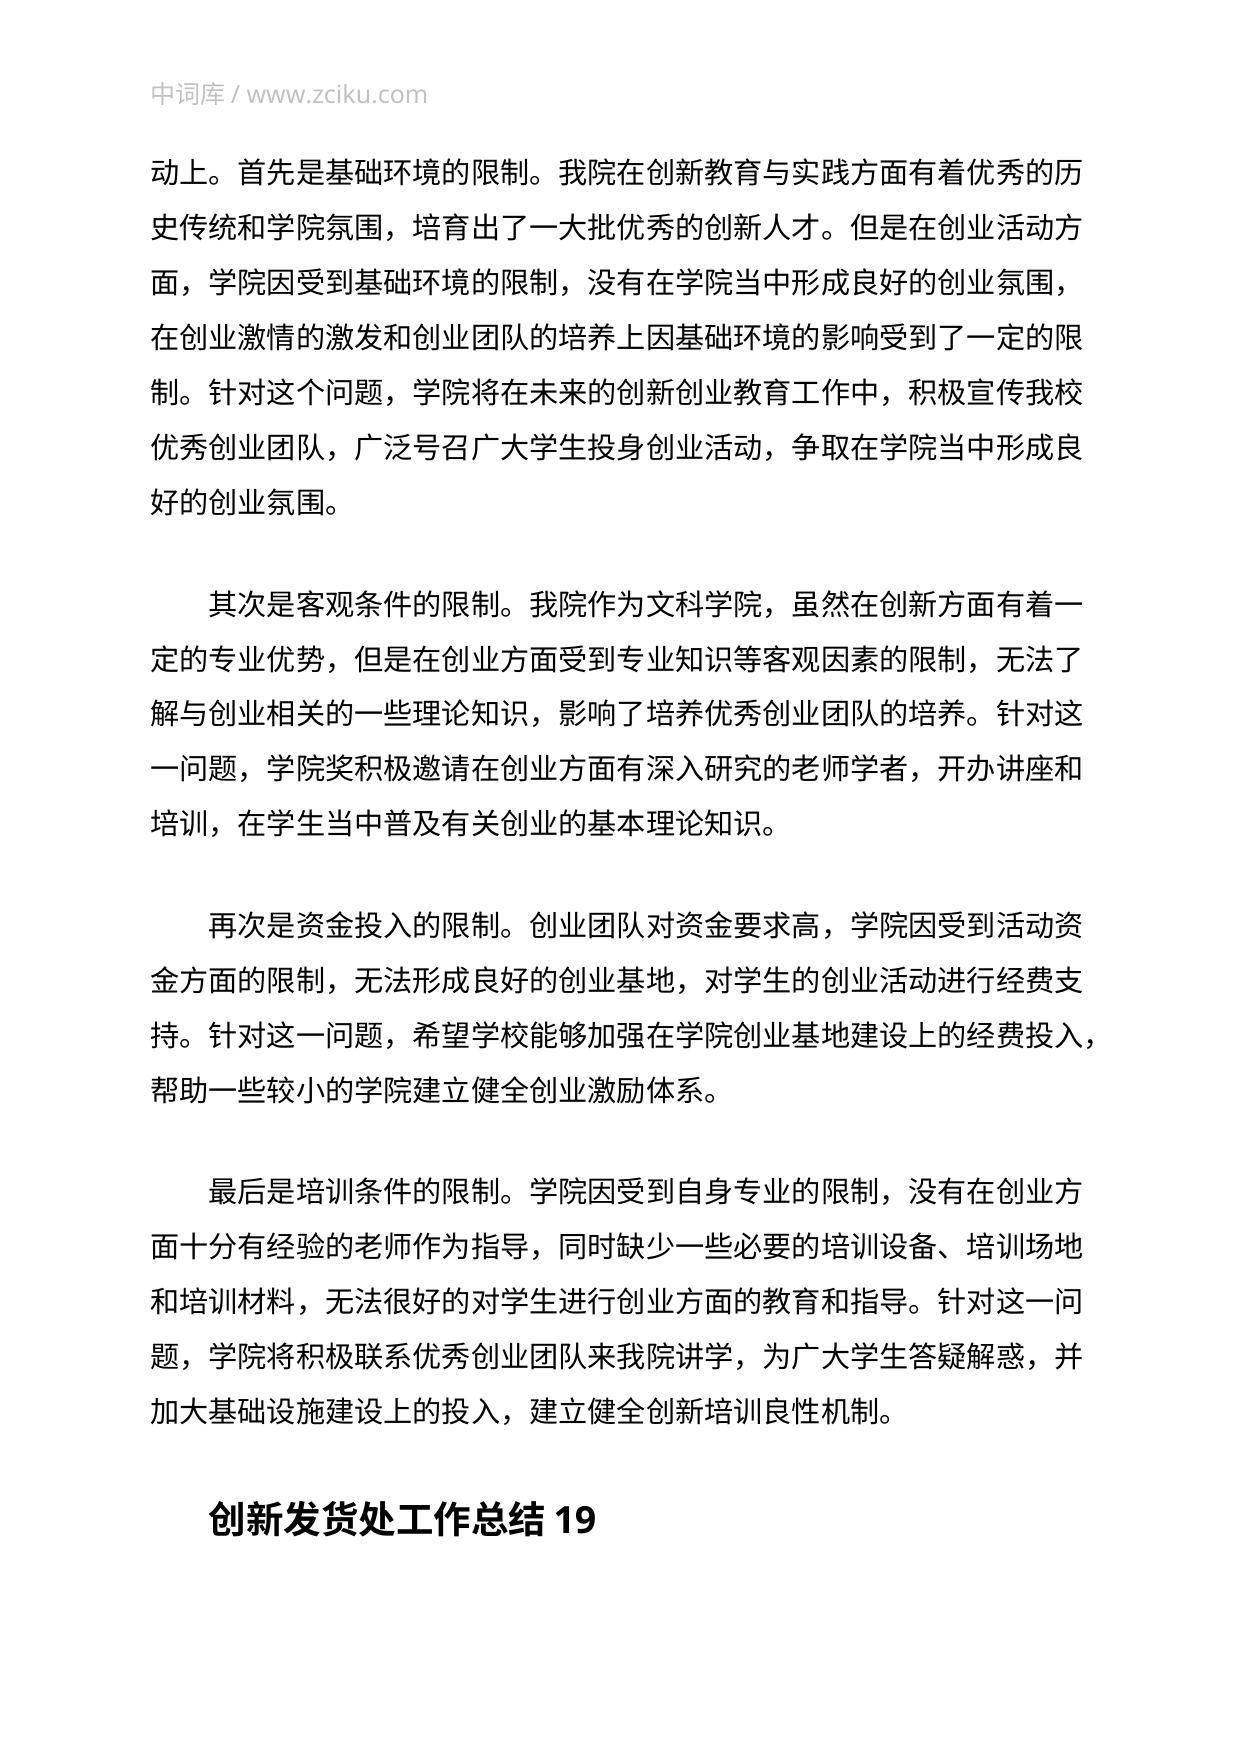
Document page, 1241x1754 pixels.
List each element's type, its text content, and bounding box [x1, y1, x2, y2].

text 再次是资金投入的限制。创业团队对资金要求高，学院因受到活动资金方面的限制，无法形成良好的创业基地，对学生的创业活动进行经费支持。针对这一问题，希望学校能够加强在学院创业基地建设上的经费投入，帮助一些较小的学院建立健全创业激励体系。 [150, 902, 1090, 1109]
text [150, 150, 1090, 522]
text 其次是客观条件的限制。我院作为文科学院，虽然在创新方面有着一定的专业优势，但是在创业方面受到专业知识等客观因素的限制，无法了解与创业相关的一些理论知识，影响了培养优秀创业团队的培养。针对这一问题，学院奖积极邀请在创业方面有深入研究的老师学者，开办讲座和培训，在学生当中普及有关创业的基本理论知识。 [150, 581, 1090, 843]
text 创新发货处工作总结19 [150, 1490, 1090, 1545]
text 最后是培训条件的限制。学院因受到自身专业的限制，没有在创业方面十分有经验的老师作为指导，同时缺少一些必要的培训设备、培训场地和培训材料，无法很好的对学生进行创业方面的教育和指导。针对这一问题，学院将积极联系优秀创业团队来我院讲学，为广大学生答疑解惑，并加大基础设施建设上的投入，建立健全创新培训良性机制。 [150, 1169, 1090, 1431]
